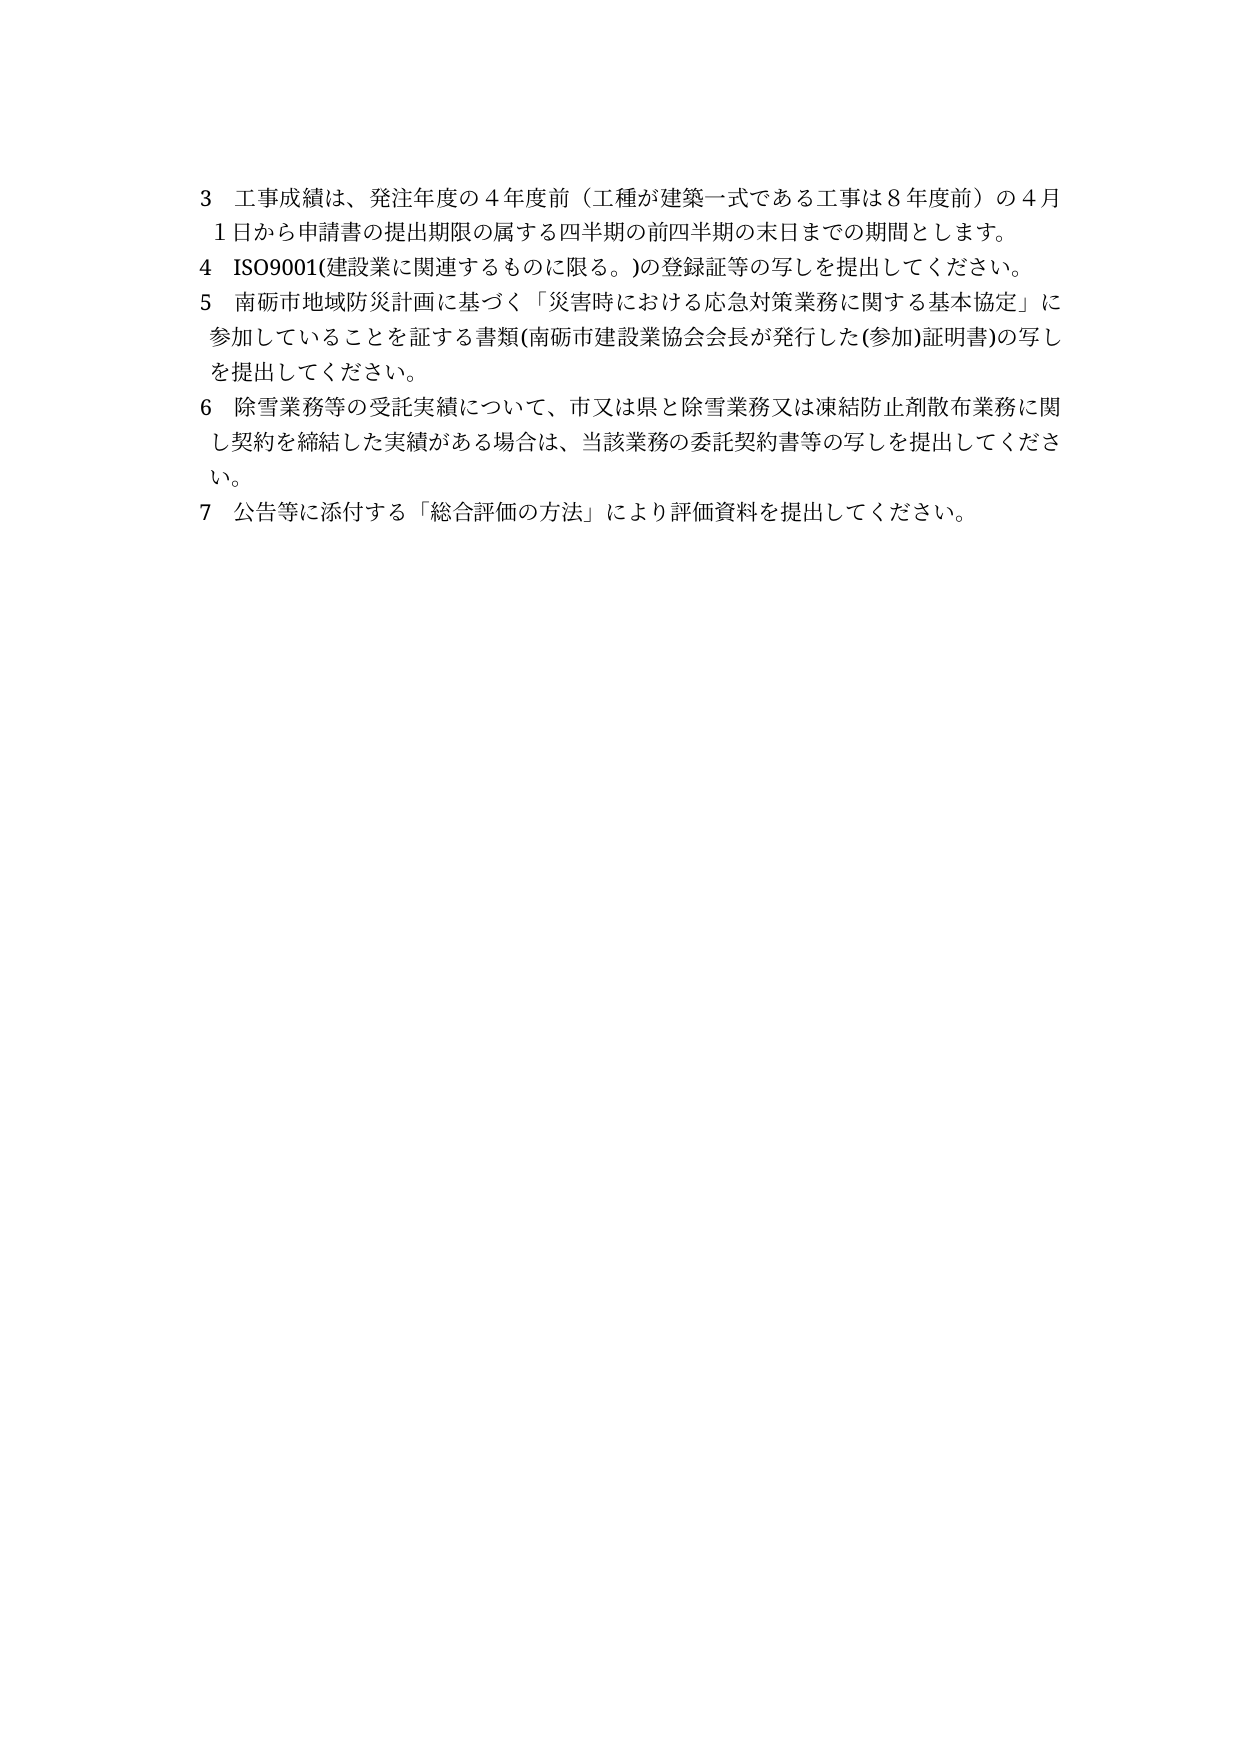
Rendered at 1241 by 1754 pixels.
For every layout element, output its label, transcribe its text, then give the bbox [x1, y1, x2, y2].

text 7 公告等に添付する「総合評価の方法」により評価資料を提出してください。 [177, 493, 1063, 528]
text 6 除雪業務等の受託実績について、市又は県と除雪業務又は凍結防止剤散布業務に関し契約を締結した実績がある場合は、当該業務の委託契約書等の写しを提出してください。 [177, 388, 1063, 493]
text 5 南砺市地域防災計画に基づく「災害時における応急対策業務に関する基本協定」に参加していることを証する書類(南砺市建設業協会会長が発行した(参加)証明書)の写しを提出してください。 [177, 284, 1063, 388]
text 3 工事成績は、発注年度の４年度前（工種が建築一式である工事は８年度前）の４月１日から申請書の提出期限の属する四半期の前四半期の末日までの期間とします。 [177, 179, 1063, 249]
text 4 ISO9001(建設業に関連するものに限る。)の登録証等の写しを提出してください。 [177, 249, 1063, 284]
